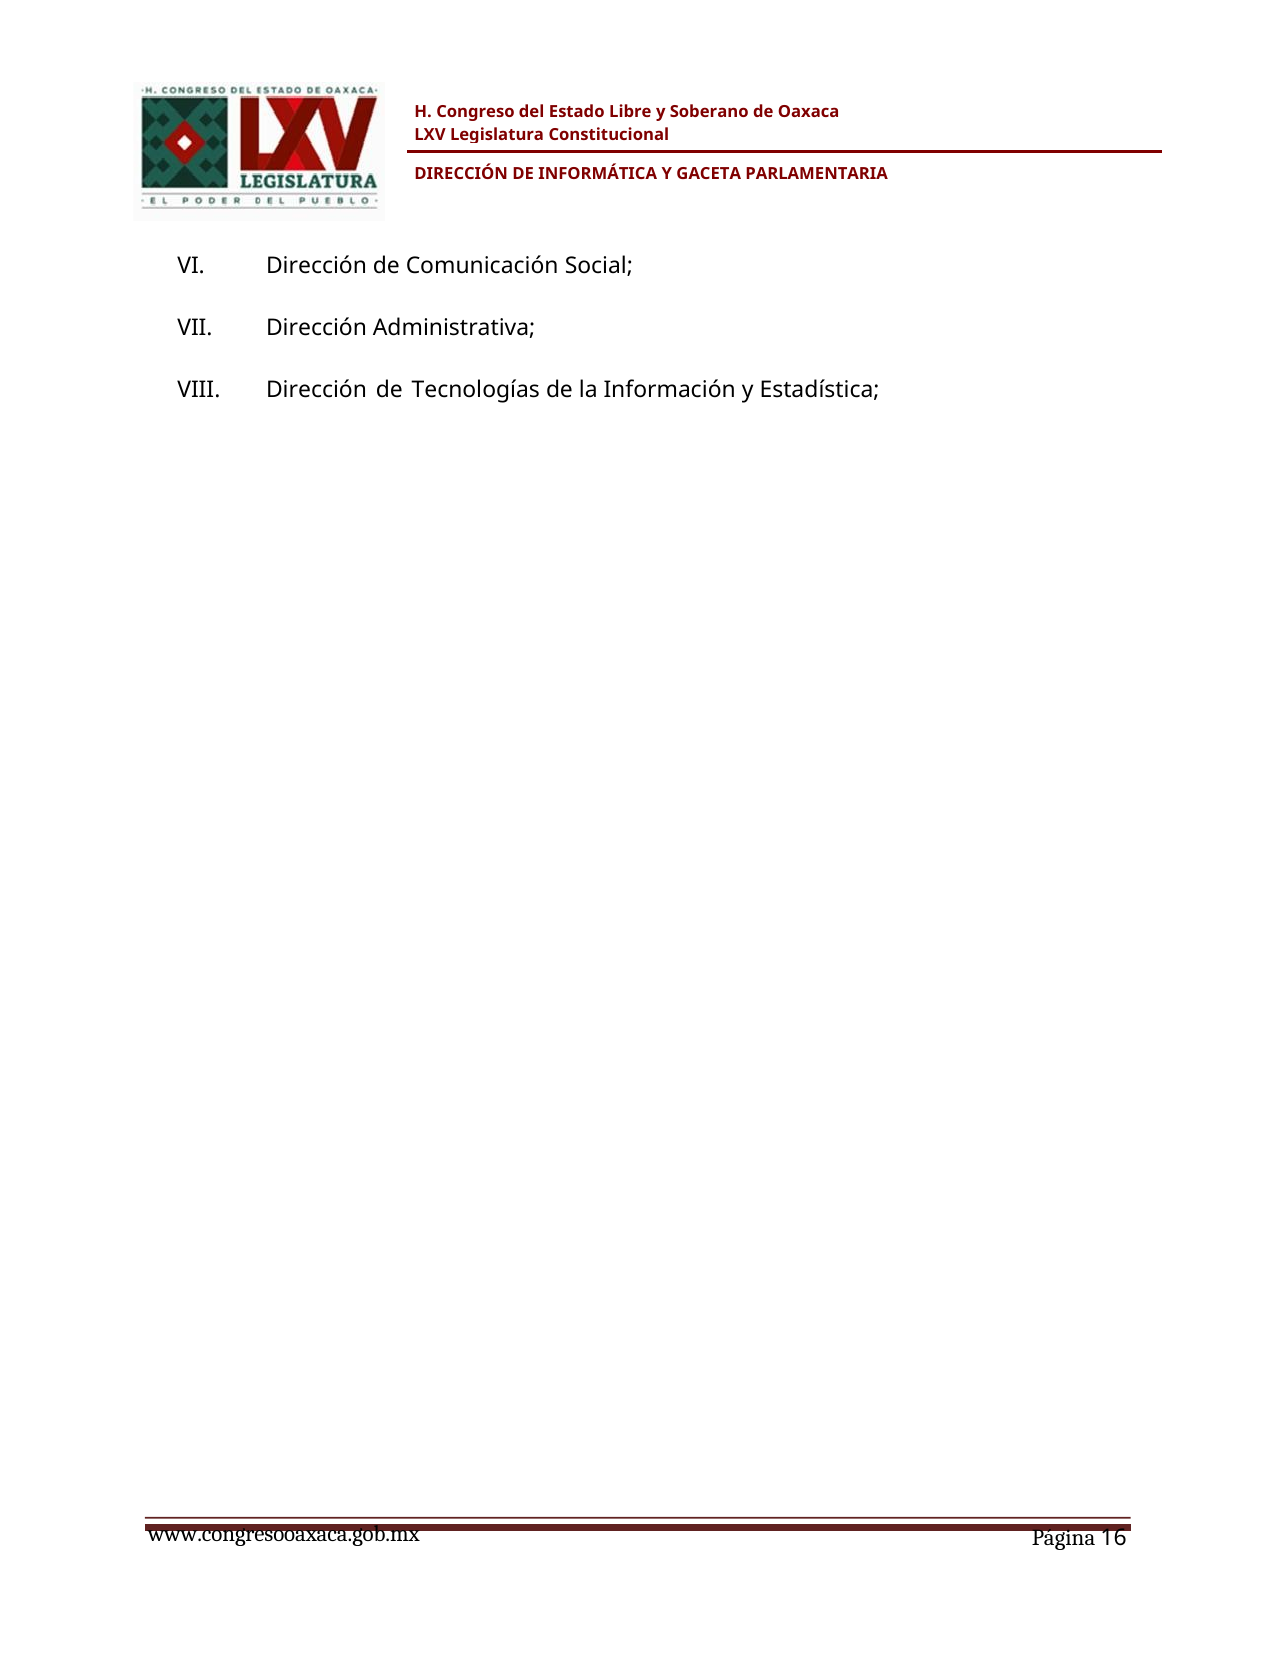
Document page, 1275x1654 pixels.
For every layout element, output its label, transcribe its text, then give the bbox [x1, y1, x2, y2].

list Dirección de Tecnologías de la Información y Estadística; [177, 373, 1181, 404]
list Dirección Administrativa; [177, 311, 1181, 342]
picture [133, 82, 385, 221]
list Dirección de Comunicación Social; [177, 248, 1181, 280]
